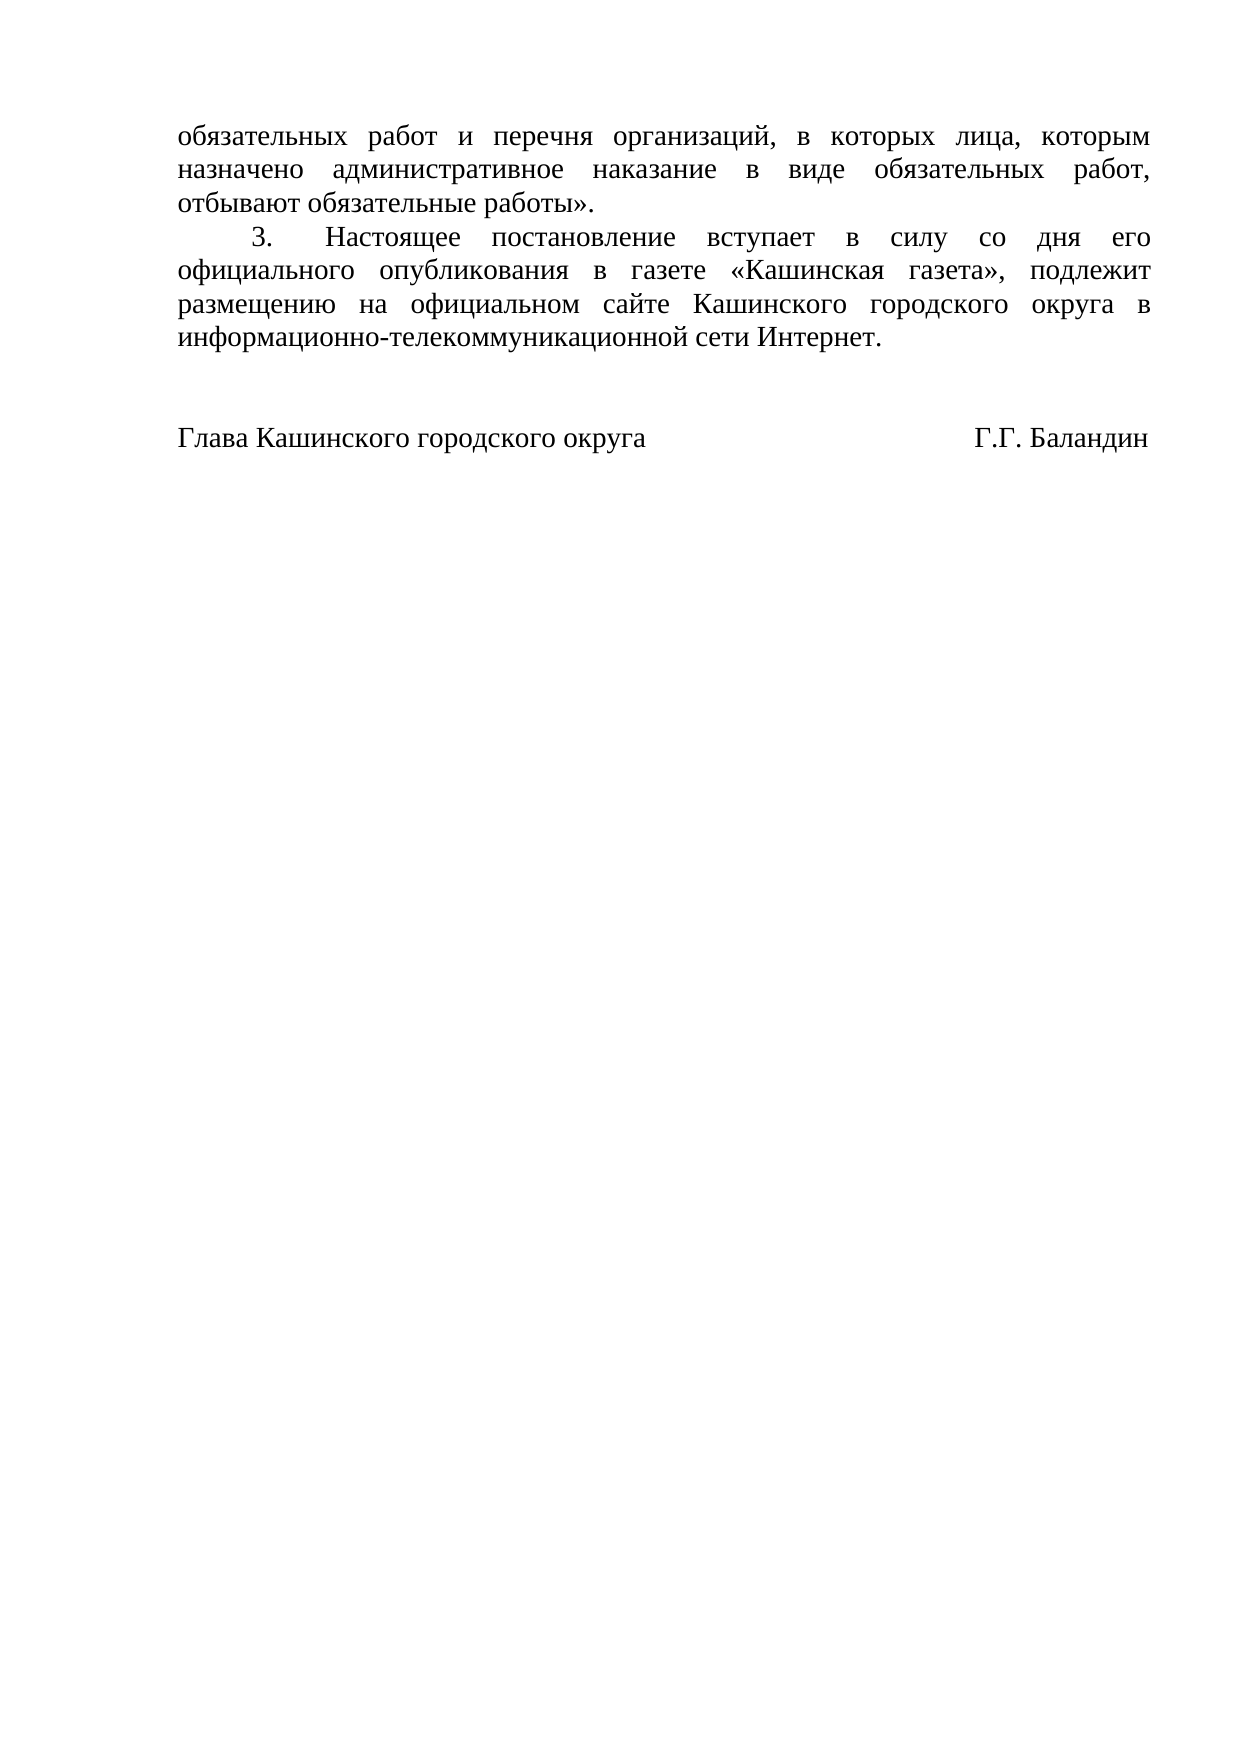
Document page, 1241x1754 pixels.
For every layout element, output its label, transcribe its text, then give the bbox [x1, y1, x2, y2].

text Глава Кашинского городского округа Г.Г. Баландин [177, 420, 1152, 453]
text 3. Настоящее постановление вступает в силу со дня его официального опубликования в газете «Кашинская газета», подлежит размещению на официальном сайте Кашинского городского округа в информационно-телекоммуникационной сети Интернет. [177, 219, 1152, 353]
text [177, 118, 1152, 219]
